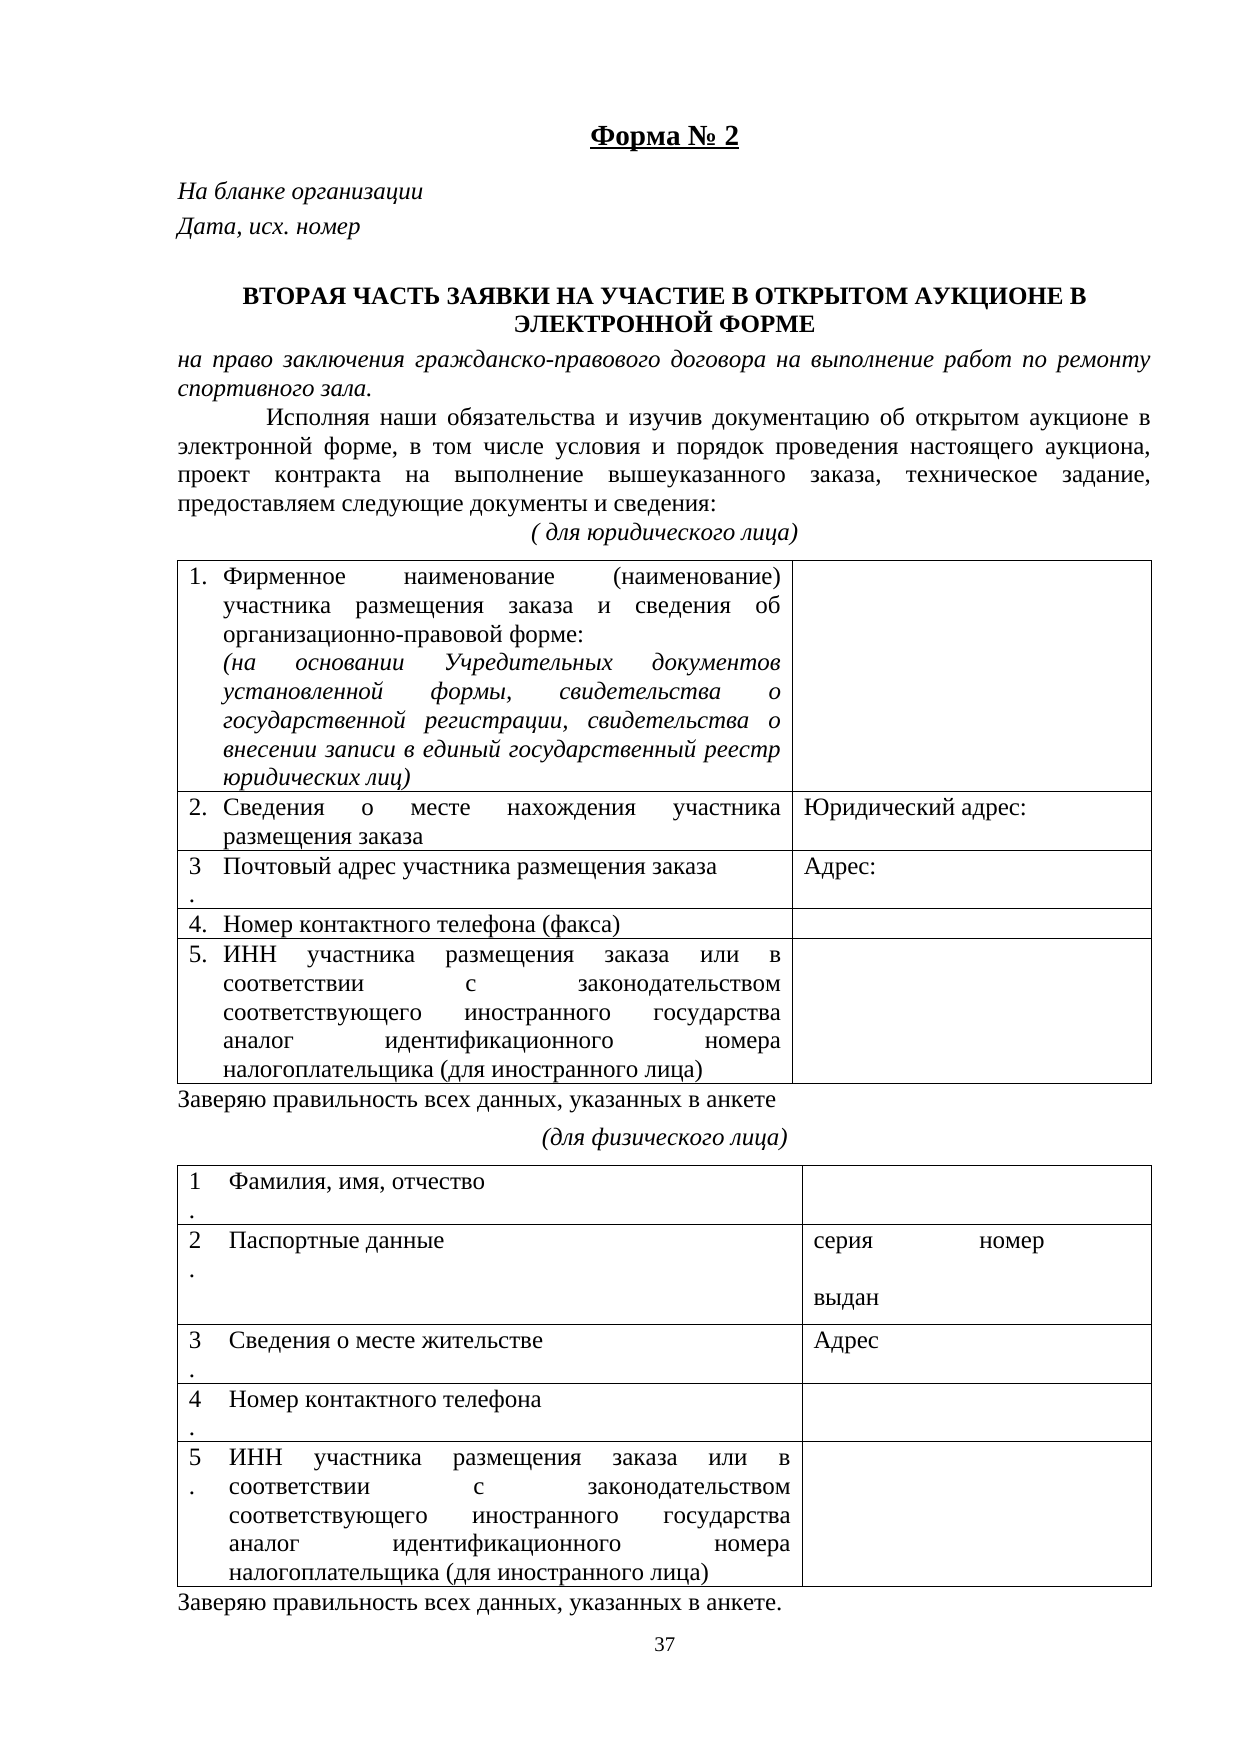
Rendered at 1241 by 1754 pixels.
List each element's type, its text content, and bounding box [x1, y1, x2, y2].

table_cell Адрес: [793, 851, 1151, 908]
text На бланке организации [177, 176, 1152, 204]
table_header Фирменное наименование (наименование) участника размещения заказа и сведения об организационно-правовой форме: (на основании Учредительных документов установленной формы, свидетельства о государственной регистрации, свидетельства о внесении записи в единый государственный реестр юридических лиц) [212, 561, 792, 791]
table_cell [803, 1442, 1151, 1586]
table_cell 5. [178, 939, 212, 1083]
table_cell [803, 1384, 1151, 1441]
table_cell Адрес [803, 1325, 1151, 1383]
table_cell Номер контактного телефона [218, 1384, 802, 1441]
text Заверяю правильность всех данных, указанных в анкете [177, 1084, 1152, 1113]
table_cell 3. [178, 851, 212, 908]
table_cell ИНН участника размещения заказа или в соответствии с законодательством соответствующего иностранного государства аналог идентификационного номера налогоплательщика (для иностранного лица) [218, 1442, 802, 1586]
text Заверяю правильность всех данных, указанных в анкете. [177, 1587, 1152, 1616]
table_cell Почтовый адрес участника размещения заказа [212, 851, 792, 908]
table_cell Сведения о месте нахождения участника размещения заказа [212, 792, 792, 850]
table_cell ИНН участника размещения заказа или в соответствии с законодательством соответствующего иностранного государства аналог идентификационного номера налогоплательщика (для иностранного лица) [212, 939, 792, 1083]
table_cell Сведения о месте жительстве [218, 1325, 802, 1383]
text на право заключения гражданско-правового договора на выполнение работ по ремонту спортивного зала. [177, 344, 1152, 402]
table_cell Номер контактного телефона (факса) [212, 909, 792, 938]
table_header 1. [178, 1166, 217, 1224]
table_header 1. [178, 561, 212, 791]
table_cell 3. [178, 1325, 217, 1383]
table_cell 2. [178, 792, 212, 850]
subtitle (для физического лица) [177, 1122, 1152, 1151]
table_cell 4. [178, 1384, 217, 1441]
text ВТОРАЯ ЧАСТЬ ЗАЯВКИ НА УЧАСТИЕ В ОТКРЫТОМ АУКЦИОНЕ В ЭЛЕКТРОННОЙ ФОРМЕ [177, 281, 1152, 338]
subtitle ( для юридического лица) [177, 517, 1152, 546]
table_header [803, 1166, 1151, 1224]
subtitle Форма № 2 [177, 118, 1152, 152]
table_cell [793, 939, 1151, 1083]
table_cell 2. [178, 1225, 217, 1324]
table_cell Юридический адрес: [793, 792, 1151, 850]
table_header [793, 561, 1151, 791]
table_cell [793, 909, 1151, 938]
table_cell Паспортные данные [218, 1225, 802, 1324]
table_cell 4. [178, 909, 212, 938]
text Дата, исх. номер [177, 211, 1152, 239]
table_header Фамилия, имя, отчество [218, 1166, 802, 1224]
table_cell 5. [178, 1442, 217, 1586]
text Исполняя наши обязательства и изучив документацию об открытом аукционе в электронной форме, в том числе условия и порядок проведения настоящего аукциона, проект контракта на выполнение вышеуказанного заказа, техническое задание, предоставляем следующие документы и сведения: [177, 402, 1152, 517]
table_cell серия номер выдан [803, 1225, 1151, 1324]
